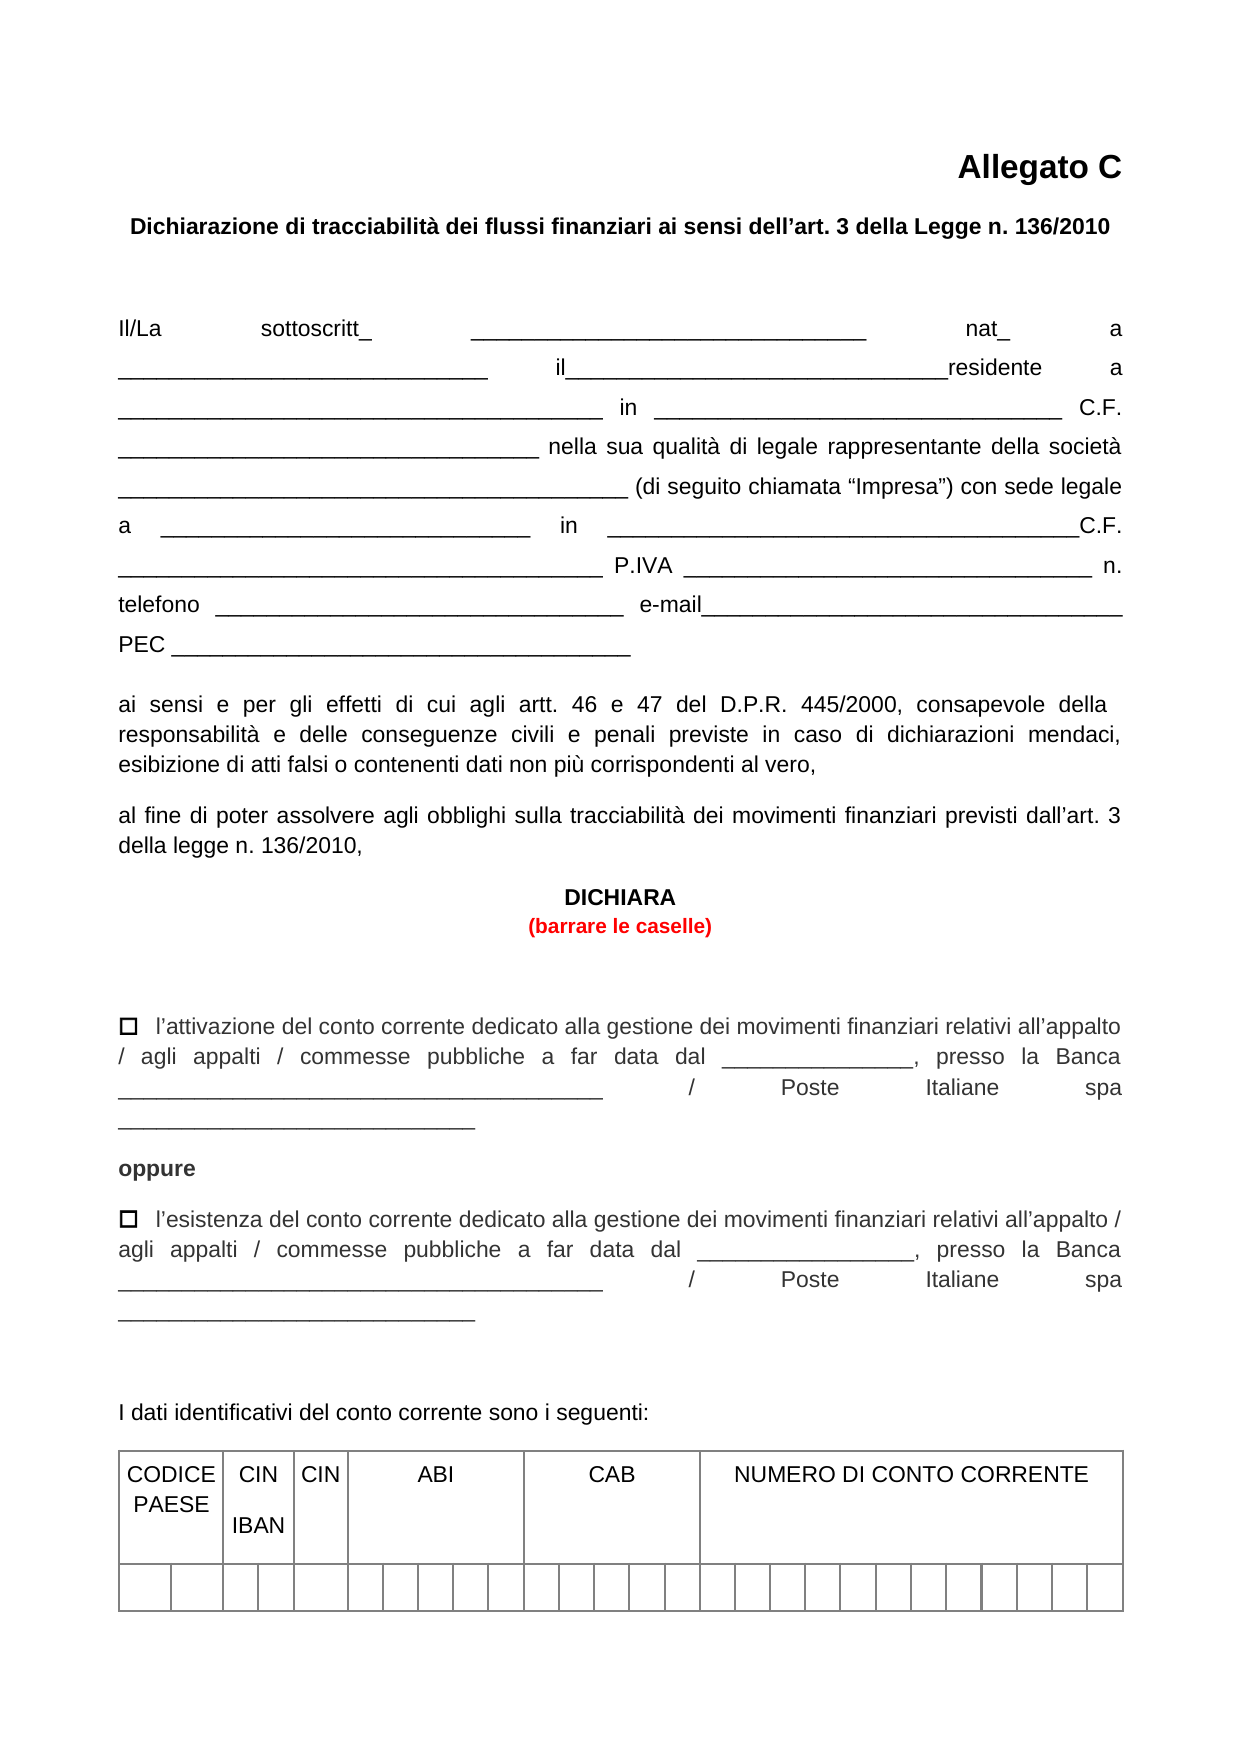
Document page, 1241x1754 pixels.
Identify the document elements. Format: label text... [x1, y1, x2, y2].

text (barrare le caselle) [118, 914, 1122, 938]
table_cell [295, 1565, 347, 1610]
table_cell [384, 1565, 417, 1610]
table_header NUMERO DI CONTO CORRENTE [701, 1452, 1122, 1563]
table_cell [736, 1565, 769, 1610]
table_header CIN [295, 1452, 347, 1563]
table_cell [1053, 1565, 1086, 1610]
text I dati identificativi del conto corrente sono i seguenti: [118, 1398, 1122, 1425]
text al fine di poter assolvere agli obblighi sulla tracciabilità dei movimenti finanziari previsti dall’art. 3 della legge n. 136/2010, [118, 802, 1122, 859]
table_header CODICE PAESE [120, 1452, 222, 1563]
text ai sensi e per gli effetti di cui agli artt. 46 e 47 del D.P.R. 445/2000, consapevole della responsabilità e delle conseguenze civili e penali previste in caso di dichiarazioni mendaci, esibizione di atti falsi o contenenti dati non più corrispondenti al vero, [118, 691, 1122, 778]
table_header CAB [525, 1452, 699, 1563]
table_cell [419, 1565, 452, 1610]
table_cell [1088, 1565, 1122, 1610]
table_cell [701, 1565, 734, 1610]
text Il/La sottoscritt_ _______________________________ nat_ a _____________________________ il______________________________residente a ______________________________________ in ________________________________ C.F. _________________________________ nella sua qualità di legale rappresentante della società ________________________________________ (di seguito chiamata “Impresa”) con sede legale a _____________________________ in _____________________________________C.F. ______________________________________ P.IVA ________________________________ n. telefono ________________________________ e-mail_________________________________ PEC ____________________________________ [118, 315, 1122, 657]
text Allegato C [118, 148, 1122, 186]
table_cell [259, 1565, 293, 1610]
table_cell [630, 1565, 664, 1610]
table_cell [560, 1565, 593, 1610]
table_cell [454, 1565, 487, 1610]
table_cell [595, 1565, 628, 1610]
table_cell [983, 1565, 1016, 1610]
table_cell [224, 1565, 257, 1610]
text Dichiarazione di tracciabilità dei flussi finanziari ai sensi dell’art. 3 della Legge n. 136/2010 [118, 213, 1122, 239]
table_cell [666, 1565, 699, 1610]
table_cell [349, 1565, 382, 1610]
table_cell [912, 1565, 945, 1610]
table_cell [947, 1565, 980, 1610]
table_cell [806, 1565, 839, 1610]
text l’attivazione del conto corrente dedicato alla gestione dei movimenti finanziari relativi all’appalto / agli appalti / commesse pubbliche a far data dal _______________, presso ______________________________________ / Poste Italiane spa ____________________________ [118, 1013, 1122, 1130]
table_cell [877, 1565, 910, 1610]
table_cell [172, 1565, 222, 1610]
table_cell [771, 1565, 804, 1610]
table_cell [120, 1565, 170, 1610]
text DICHIARA [118, 883, 1122, 910]
table_header CIN IBAN [224, 1452, 293, 1563]
table_header ABI [349, 1452, 523, 1563]
table_cell [489, 1565, 523, 1610]
table_cell [525, 1565, 558, 1610]
text oppure [118, 1155, 1122, 1181]
table_cell [841, 1565, 875, 1610]
text l’esistenza del conto corrente dedicato alla gestione dei movimenti finanziari relativi all’appalto / agli appalti / commesse pubbliche a far data dal _________________, presso ______________________________________ / Poste Italiane spa ____________________________ [118, 1206, 1122, 1323]
table_cell [1018, 1565, 1051, 1610]
